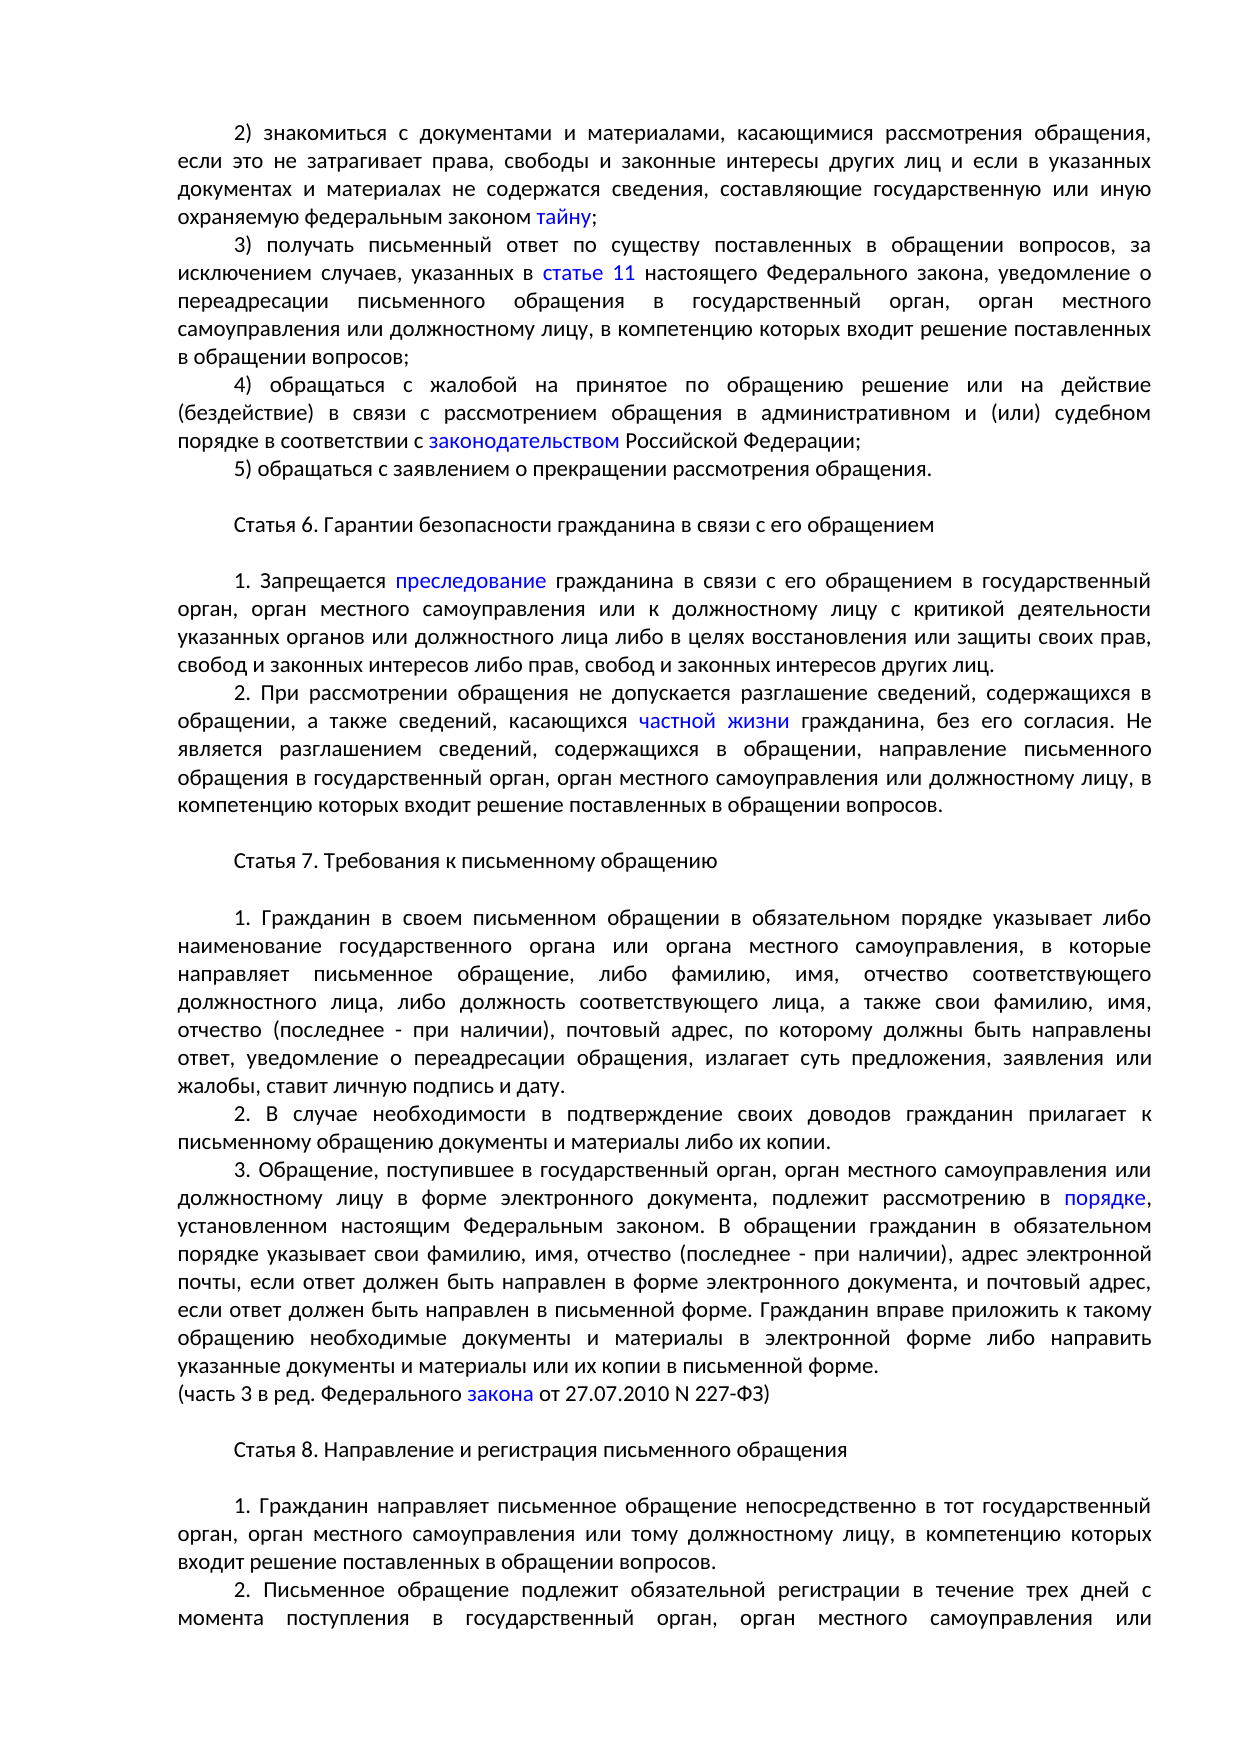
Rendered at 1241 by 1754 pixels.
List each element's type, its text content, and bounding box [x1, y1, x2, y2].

text 3. Обращение, поступившее в государственный орган, орган местного самоуправления или должностному лицу в форме электронного документа, подлежит рассмотрению в порядке, установленном настоящим Федеральным законом. В обращении гражданин в обязательном порядке указывает свои фамилию, имя, отчество (последнее - при наличии), адрес электронной почты, если ответ должен быть направлен в форме электронного документа, и почтовый адрес, если ответ должен быть направлен в письменной форме. Гражданин вправе приложить к такому обращению необходимые документы и материалы в электронной форме либо направить указанные документы и материалы или их копии в письменной форме. [177, 1155, 1152, 1379]
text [177, 1575, 1152, 1631]
text Статья 6. Гарантии безопасности гражданина в связи с его обращением [177, 510, 1152, 538]
text 1. Гражданин в своем письменном обращении в обязательном порядке указывает либо наименование государственного органа или органа местного самоуправления, в которые направляет письменное обращение, либо фамилию, имя, отчество соответствующего должностного лица, либо должность соответствующего лица, а также свои фамилию, имя, отчество (последнее - при наличии), почтовый адрес, по которому должны быть направлены ответ, уведомление о переадресации обращения, излагает суть предложения, заявления или жалобы, ставит личную подпись и дату. [177, 903, 1152, 1099]
text 3) получать письменный ответ по существу поставленных в обращении вопросов, за исключением случаев, указанных в статье 11 настоящего Федерального закона, уведомление о переадресации письменного обращения в государственный орган, орган местного самоуправления или должностному лицу, в компетенцию которых входит решение поставленных в обращении вопросов; [177, 230, 1152, 370]
text 2. В случае необходимости в подтверждение своих доводов гражданин прилагает к письменному обращению документы и материалы либо их копии. [177, 1099, 1152, 1155]
text Статья 8. Направление и регистрация письменного обращения [177, 1435, 1152, 1463]
text 5) обращаться с заявлением о прекращении рассмотрения обращения. [177, 454, 1152, 482]
text 2. При рассмотрении обращения не допускается разглашение сведений, содержащихся в обращении, а также сведений, касающихся частной жизни гражданина, без его согласия. Не является разглашением сведений, содержащихся в обращении, направление письменного обращения в государственный орган, орган местного самоуправления или должностному лицу, в компетенцию которых входит решение поставленных в обращении вопросов. [177, 678, 1152, 819]
text (часть 3 в ред. Федерального закона от 27.07.2010 N 227-ФЗ) [177, 1379, 1152, 1407]
text 4) обращаться с жалобой на принятое по обращению решение или на действие (бездействие) в связи с рассмотрением обращения в административном и (или) судебном порядке в соответствии с законодательством Российской Федерации; [177, 370, 1152, 454]
text 2) знакомиться с документами и материалами, касающимися рассмотрения обращения, если это не затрагивает права, свободы и законные интересы других лиц и если в указанных документах и материалах не содержатся сведения, составляющие государственную или иную охраняемую федеральным законом тайну; [177, 118, 1152, 230]
text 1. Запрещается преследование гражданина в связи с его обращением в государственный орган, орган местного самоуправления или к должностному лицу с критикой деятельности указанных органов или должностного лица либо в целях восстановления или защиты своих прав, свобод и законных интересов либо прав, свобод и законных интересов других лиц. [177, 566, 1152, 678]
text Статья 7. Требования к письменному обращению [177, 847, 1152, 875]
text 1. Гражданин направляет письменное обращение непосредственно в тот государственный орган, орган местного самоуправления или тому должностному лицу, в компетенцию которых входит решение поставленных в обращении вопросов. [177, 1491, 1152, 1575]
